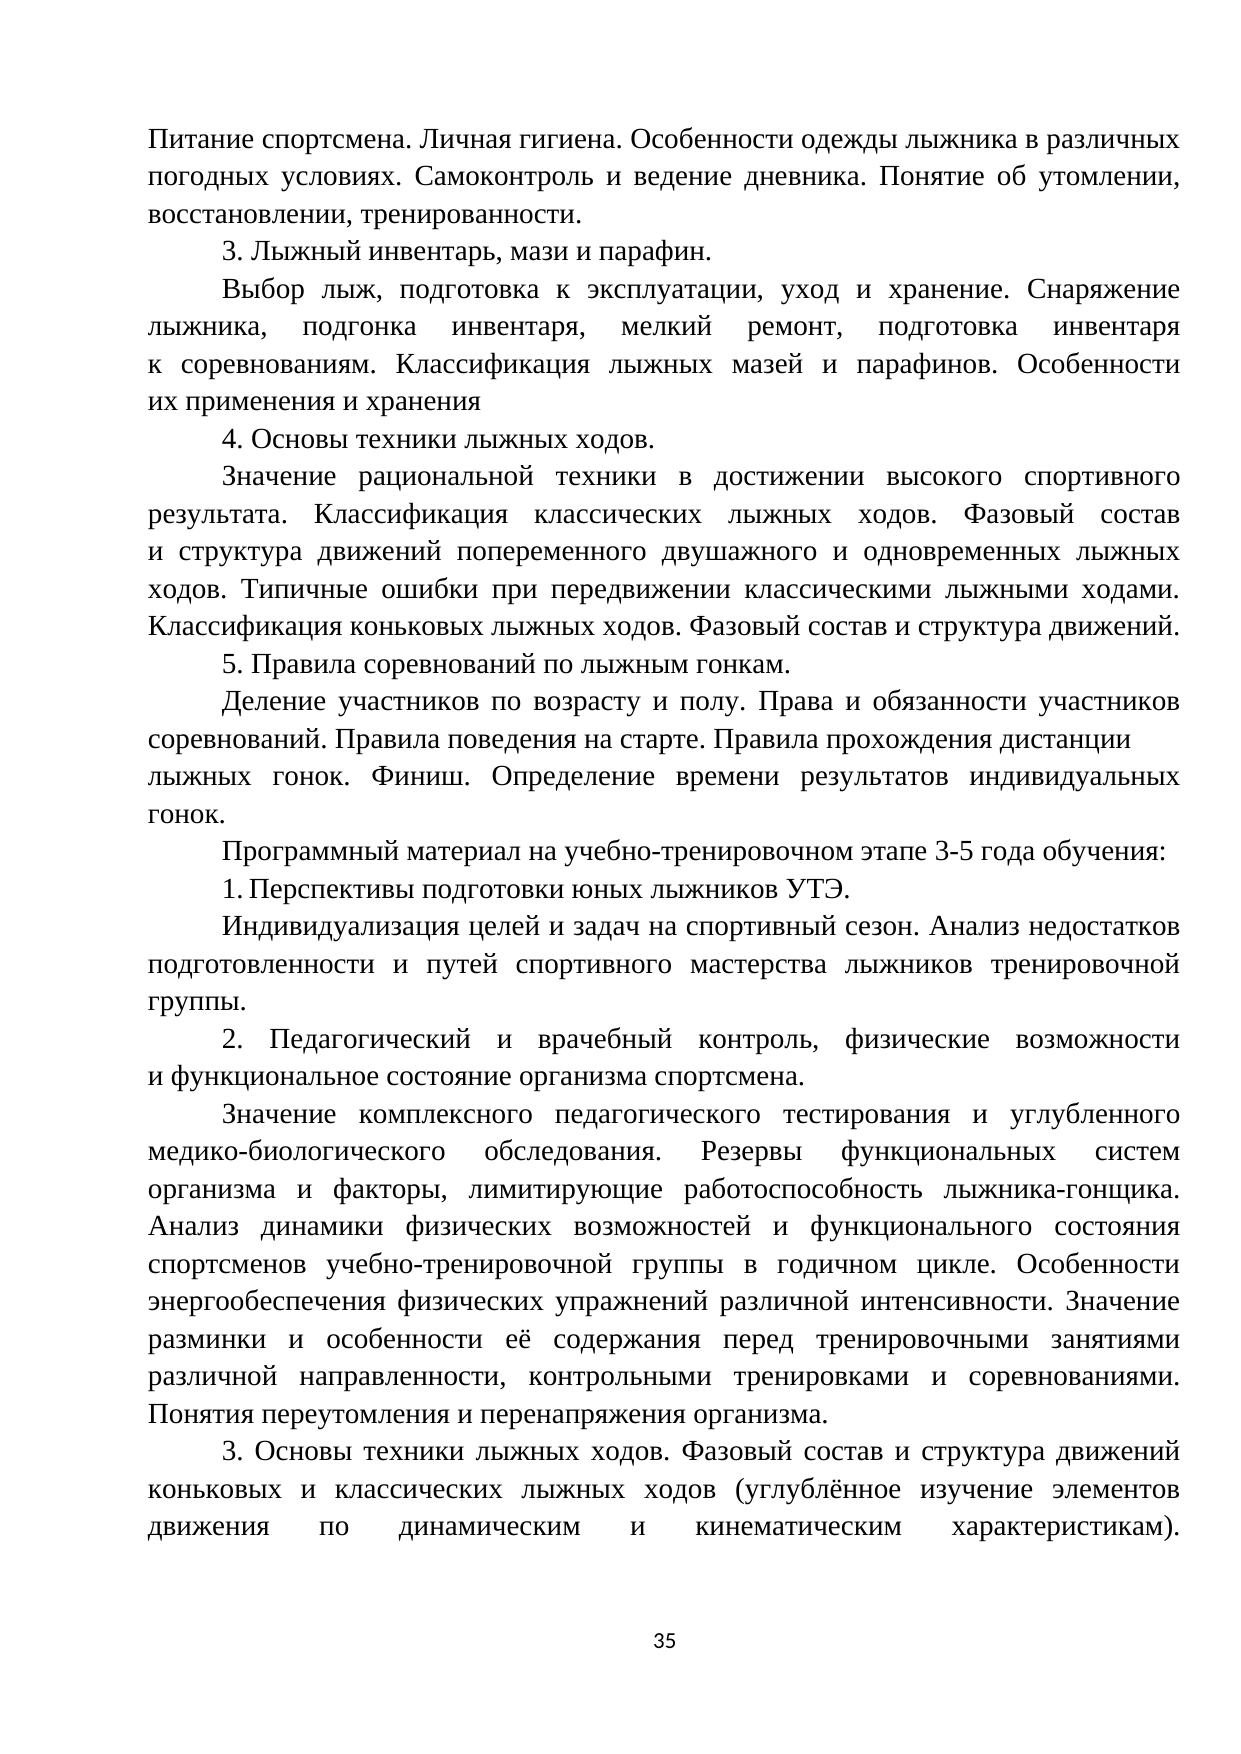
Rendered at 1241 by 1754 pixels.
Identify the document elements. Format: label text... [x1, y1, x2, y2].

text Деление участников по возрасту и полу. Права и обязанности участников соревнований. Правила поведения на старте. Правила прохождения дистанции [148, 681, 1181, 756]
text 5. Правила соревнований по лыжным гонкам. [148, 643, 1181, 681]
text Программный материал на учебно-тренировочном этапе 3-5 года обучения: [148, 831, 1181, 868]
text Значение рациональной техники в достижении высокого спортивного результата. Классификация классических лыжных ходов. Фазовый состав и структура движений попеременного двушажного и одновременных лыжных ходов. Типичные ошибки при передвижении классическими лыжными ходами. Классификация коньковых лыжных ходов. Фазовый состав и структура движений. [148, 456, 1181, 643]
text 1. Перспективы подготовки юных лыжников УТЭ. [148, 868, 1181, 906]
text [148, 1431, 1181, 1543]
text Значение комплексного педагогического тестирования и углубленного медико-биологического обследования. Резервы функциональных систем организма и факторы, лимитирующие работоспособность лыжника-гонщика. Анализ динамики физических возможностей и функционального состояния спортсменов учебно-тренировочной группы в годичном цикле. Особенности энергообеспечения физических упражнений различной интенсивности. Значение разминки и особенности её содержания перед тренировочными занятиями различной направленности, контрольными тренировками и соревнованиями. Понятия переутомления и перенапряжения организма. [148, 1093, 1181, 1431]
text лыжных гонок. Финиш. Определение времени результатов индивидуальных гонок. [148, 756, 1181, 831]
text 4. Основы техники лыжных ходов. [148, 418, 1181, 456]
text Питание спортсмена. Личная гигиена. Особенности одежды лыжника в различных погодных условиях. Самоконтроль и ведение дневника. Понятие об утомлении, восстановлении, тренированности. [148, 118, 1181, 231]
text Индивидуализация целей и задач на спортивный сезон. Анализ недостатков подготовленности и путей спортивного мастерства лыжников тренировочной группы. [148, 906, 1181, 1018]
text Выбор лыж, подготовка к эксплуатации, уход и хранение. Снаряжение лыжника, подгонка инвентаря, мелкий ремонт, подготовка инвентаря к соревнованиям. Классификация лыжных мазей и парафинов. Особенности их применения и хранения [148, 268, 1181, 418]
text 3. Лыжный инвентарь, мази и парафин. [148, 231, 1181, 268]
text 2. Педагогический и врачебный контроль, физические возможности и функциональное состояние организма спортсмена. [148, 1018, 1181, 1093]
